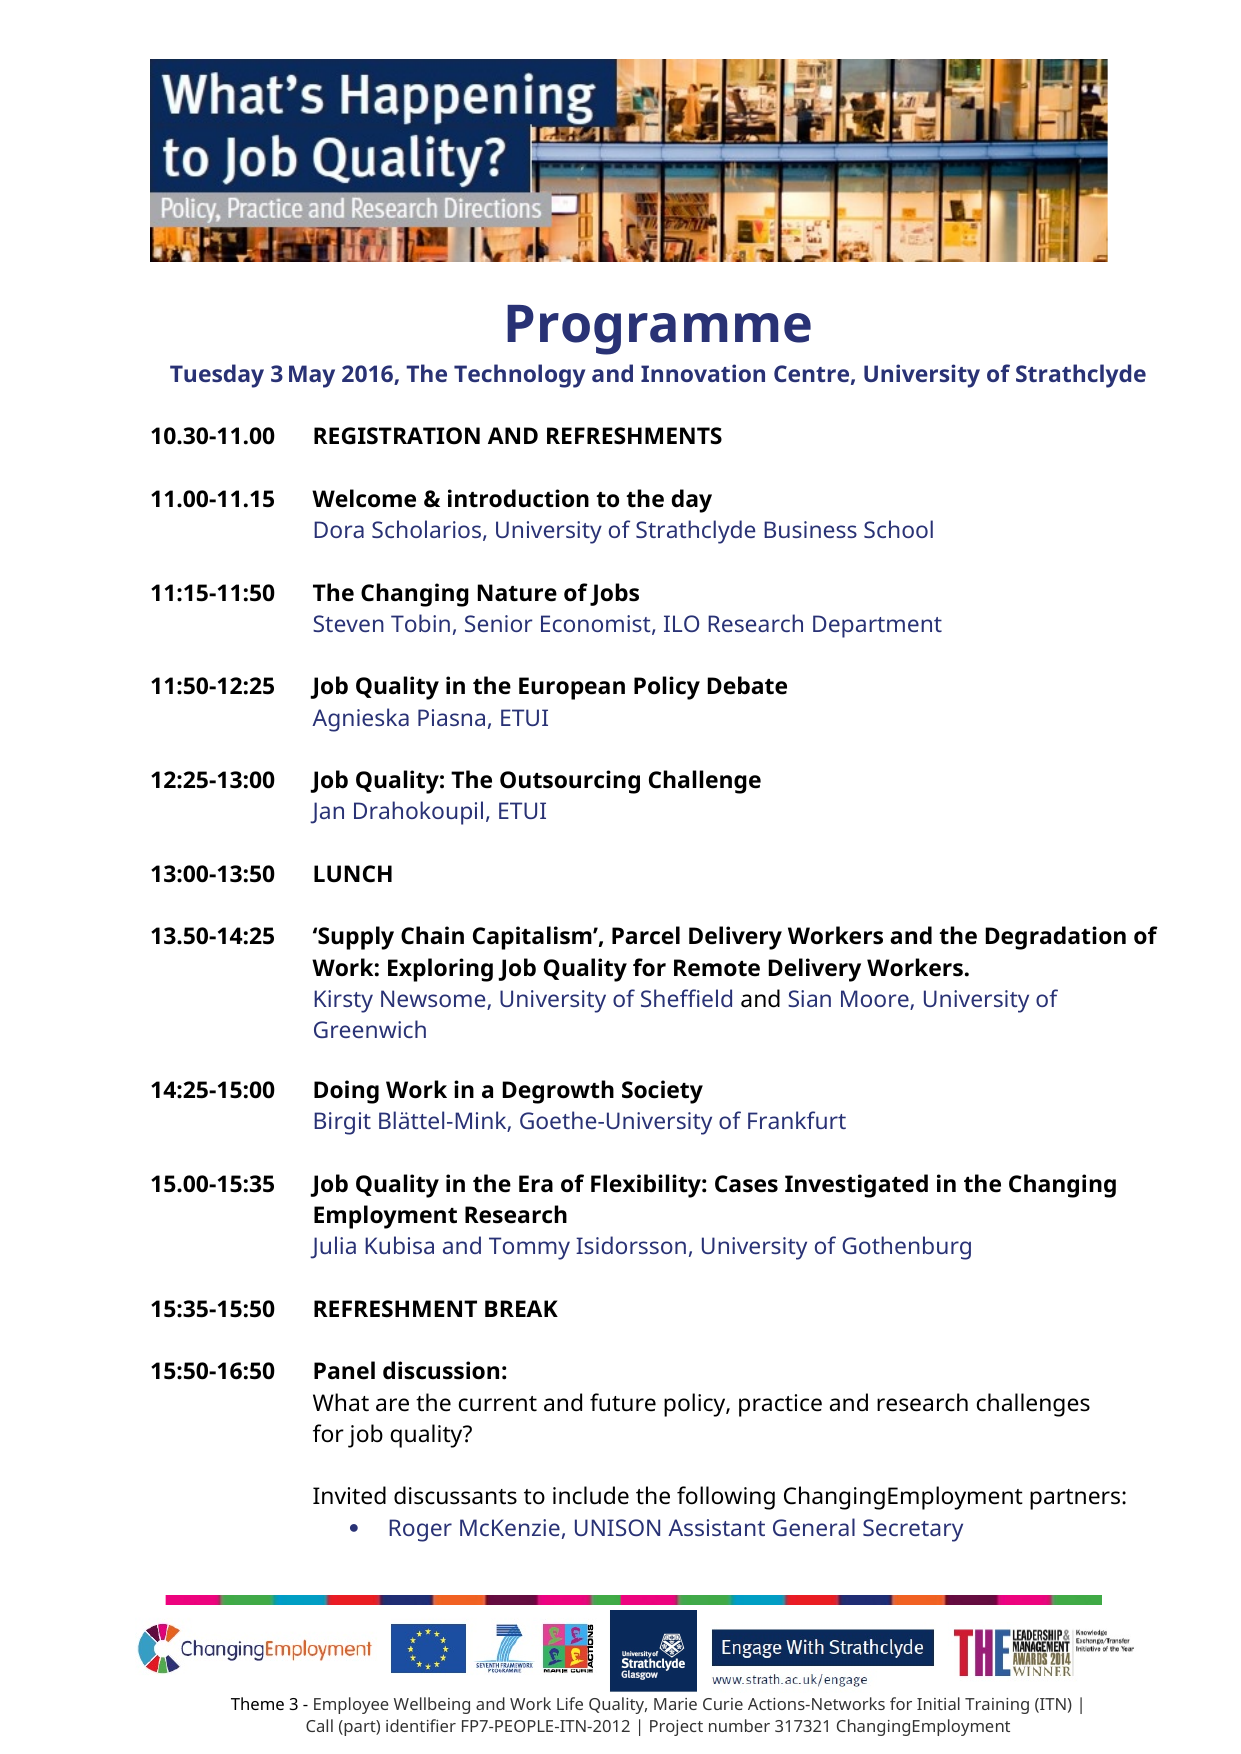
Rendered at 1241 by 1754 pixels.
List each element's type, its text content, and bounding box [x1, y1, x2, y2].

picture [711, 1610, 1147, 1693]
text Jan Drahokoupil, ETUI [312, 795, 1167, 826]
text 11.00-11.15 Welcome & introduction to the day [150, 483, 1167, 514]
text 10.30-11.00 REGISTRATION AND REFRESHMENTS [150, 420, 1167, 451]
text 15:50-16:50 Panel discussion: [150, 1355, 1167, 1386]
text Agnieska Piasna, ETUI [312, 701, 1167, 733]
text 14:25-15:00 Doing Work in a Degrowth Society [150, 1074, 1167, 1105]
text 15.00-15:35 Job Quality in the Era of Flexibility: Cases Investigated in the Changing Employment Research [150, 1168, 1167, 1230]
text 11:15-11:50 The Changing Nature of Jobs [150, 576, 1167, 608]
picture [135, 1610, 605, 1693]
text Tuesday 3 May 2016, The Technology and Innovation Centre, University of Strathclyde [150, 358, 1167, 389]
text 13:00-13:50 LUNCH [150, 858, 1167, 889]
picture [164, 1595, 277, 1604]
picture [608, 1610, 697, 1693]
text Birgit Blättel-Mink, Goethe-University of Frankfurt [312, 1105, 1167, 1136]
text Invited discussants to include the following ChangingEmployment partners: [312, 1480, 1167, 1511]
text 15:35-15:50 REFRESHMENT BREAK [150, 1293, 1167, 1324]
text for job quality? [312, 1418, 1167, 1449]
picture [150, 59, 1108, 262]
picture [324, 1595, 735, 1604]
text 11:50-12:25 Job Quality in the European Policy Debate [150, 670, 1167, 701]
text Dora Scholarios, University of Strathclyde Business School [312, 514, 1167, 545]
text Programme [150, 287, 1167, 358]
text What are the current and future policy, practice and research challenges [312, 1386, 1167, 1418]
text Julia Kubisa and Tommy Isidorsson, University of Gothenburg [312, 1230, 1167, 1261]
list Roger McKenzie, UNISON Assistant General Secretary [350, 1511, 1167, 1543]
text 13.50-14:25 ‘Supply Chain Capitalism’, Parcel Delivery Workers and the Degradation of Work: Exploring Job Quality for Remote Delivery Workers. [150, 920, 1167, 983]
text 12:25-13:00 Job Quality: The Outsourcing Challenge [150, 764, 1167, 795]
picture [782, 1595, 1102, 1604]
text Steven Tobin, Senior Economist, ILO Research Department [312, 608, 1167, 639]
text Kirsty Newsome, University of Sheffield and Sian Moore, University of Greenwich [312, 983, 1167, 1045]
